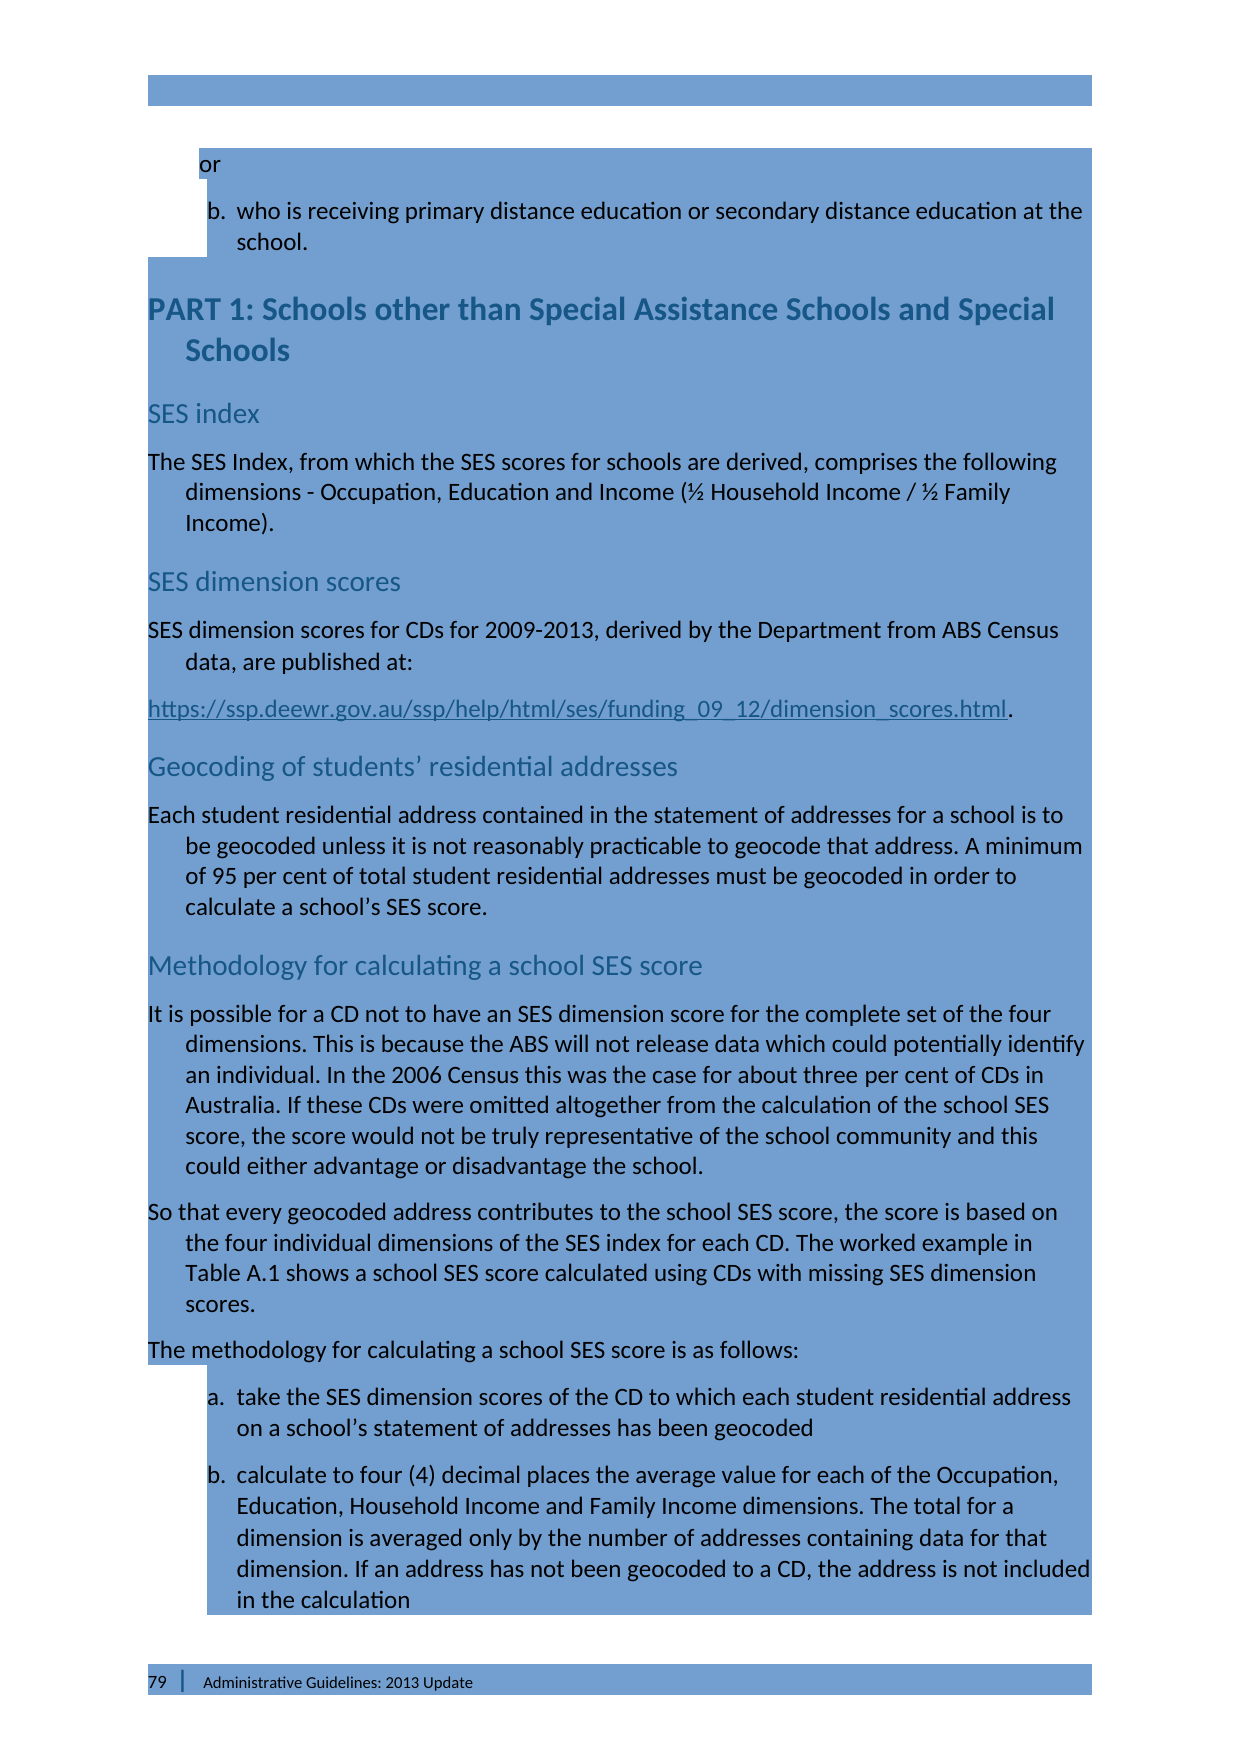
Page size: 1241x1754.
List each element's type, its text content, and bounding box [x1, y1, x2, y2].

list calculate to four (4) decimal places the average value for each of the Occupation, Education, Household Income and Family Income dimensions. The total for a dimension is averaged only by the number of addresses containing data for that dimension. If an address has not been geocoded to a CD, the address is not included in the calculation [207, 1458, 1092, 1615]
list who is receiving primary distance education or secondary distance education at the school. [207, 194, 1092, 257]
text The SES Index, from which the SES scores for schools are derived, comprises the following dimensions - Occupation, Education and Income (½ Household Income / ½ Family Income). [148, 446, 1092, 538]
subtitle SES index [148, 395, 1092, 430]
text SES dimension scores for CDs for 2009-2013, derived by the Department from ABS Census data, are published at: [148, 614, 1092, 676]
subtitle Geocoding of students’ residential addresses [148, 748, 1092, 784]
text Each student residential address contained in the statement of addresses for a school is to be geocoded unless it is not reasonably practicable to geocode that address. A minimum of 95 per cent of total student residential addresses must be geocoded in order to calculate a school’s SES score. [148, 799, 1092, 922]
text It is possible for a CD not to have an SES dimension score for the complete set of the four dimensions. This is because the ABS will not release data which could potentially identify an individual. In the 2006 Census this was the case for about three per cent of CDs in Australia. If these CDs were omitted altogether from the calculation of the school SES score, the score would not be truly representative of the school community and this could either advantage or disadvantage the school. [148, 998, 1092, 1181]
subtitle PART 1: Schools other than Special Assistance Schools and Special Schools [148, 288, 1092, 370]
text The methodology for calculating a school SES score is as follows: [148, 1334, 1092, 1365]
subtitle SES dimension scores [148, 563, 1092, 598]
text or [199, 148, 1092, 179]
list take the SES dimension scores of the CD to which each student residential address on a school’s statement of addresses has been geocoded [207, 1380, 1092, 1443]
text So that every geocoded address contributes to the school SES score, the score is based on the four individual dimensions of the SES index for each CD. The worked example in Table A.1 shows a school SES score calculated using CDs with missing SES dimension scores. [148, 1197, 1092, 1319]
text https://ssp.deewr.gov.au/ssp/help/html/ses/funding_09_12/dimension_scores.html. [148, 692, 1092, 723]
subtitle Methodology for calculating a school SES score [148, 947, 1092, 982]
